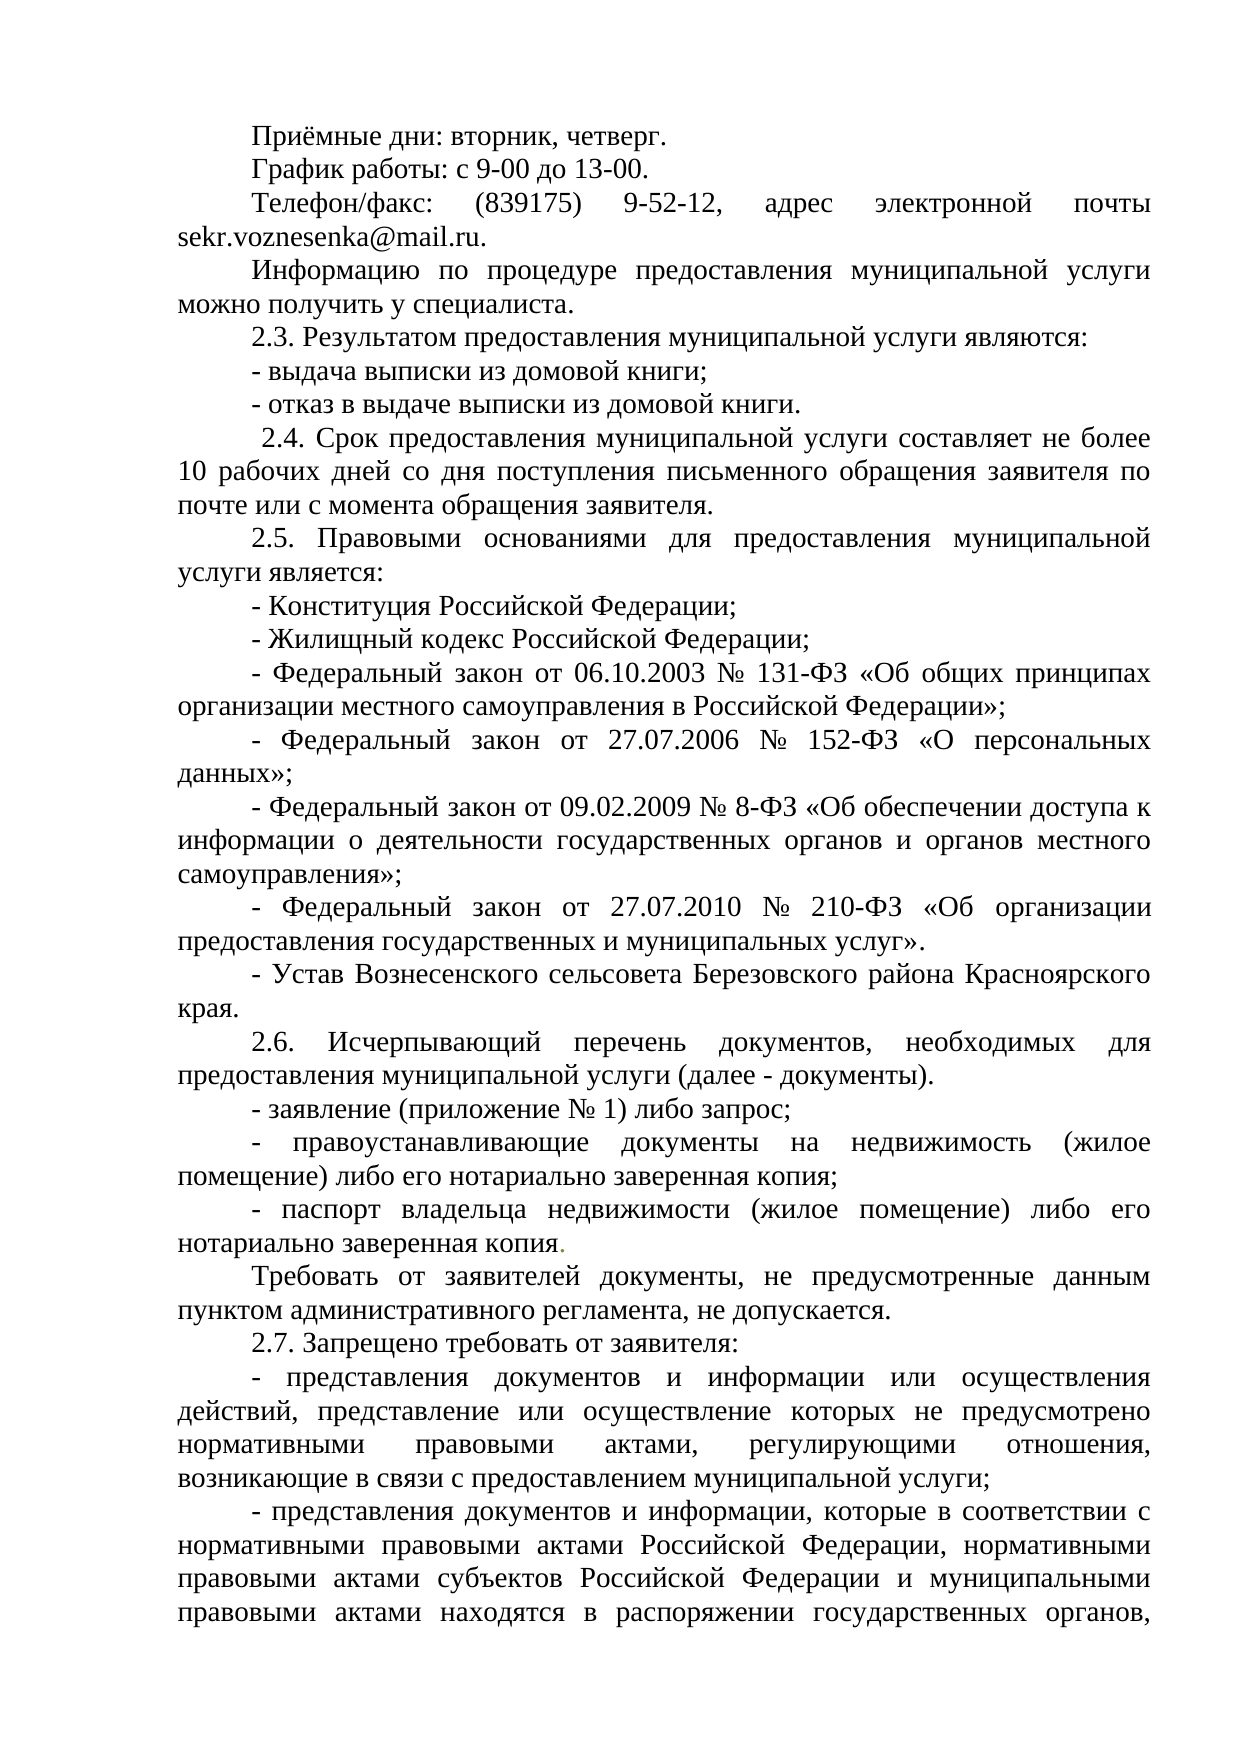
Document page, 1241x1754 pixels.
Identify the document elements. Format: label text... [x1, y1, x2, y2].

text - Устав Вознесенского сельсовета Березовского района Красноярского края. [177, 957, 1152, 1024]
text - Жилищный кодекс Российской Федерации; [177, 621, 1152, 655]
text - представления документов и информации или осуществления действий, представление или осуществление которых не предусмотрено нормативными правовыми актами, регулирующими отношения, возникающие в связи с предоставлением муниципальной услуги; [177, 1359, 1152, 1493]
text 2.4. Срок предоставления муниципальной услуги составляет не более 10 рабочих дней со дня поступления письменного обращения заявителя по почте или с момента обращения заявителя. [177, 420, 1152, 521]
text Информацию по процедуре предоставления муниципальной услуги можно получить у специалиста. [177, 252, 1152, 319]
text Требовать от заявителей документы, не предусмотренные данным пунктом административного регламента, не допускается. [177, 1258, 1152, 1326]
text - выдача выписки из домовой книги; [177, 353, 1152, 386]
text 2.3. Результатом предоставления муниципальной услуги являются: [177, 319, 1152, 353]
text Телефон/факс: (839175) 9-52-12, адрес электронной почты sekr.voznesenka@mail.ru. [177, 185, 1152, 252]
text Приёмные дни: вторник, четверг. [177, 118, 1152, 152]
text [177, 1493, 1152, 1627]
text - Федеральный закон от 06.10.2003 № 131-ФЗ «Об общих принципах организации местного самоуправления в Российской Федерации»; [177, 655, 1152, 722]
text - отказ в выдаче выписки из домовой книги. [177, 386, 1152, 420]
text - паспорт владельца недвижимости (жилое помещение) либо его нотариально заверенная копия. [177, 1191, 1152, 1258]
text 2.5. Правовыми основаниями для предоставления муниципальной услуги является: [177, 521, 1152, 588]
text - Федеральный закон от 27.07.2010 № 210-ФЗ «Об организации предоставления государственных и муниципальных услуг». [177, 889, 1152, 957]
text 2.7. Запрещено требовать от заявителя: [177, 1326, 1152, 1359]
text - заявление (приложение № 1) либо запрос; [177, 1091, 1152, 1124]
text - правоустанавливающие документы на недвижимость (жилое помещение) либо его нотариально заверенная копия; [177, 1124, 1152, 1191]
text - Конституция Российской Федерации; [177, 588, 1152, 621]
text 2.6. Исчерпывающий перечень документов, необходимых для предоставления муниципальной услуги (далее - документы). [177, 1024, 1152, 1091]
text - Федеральный закон от 09.02.2009 № 8-ФЗ «Об обеспечении доступа к информации о деятельности государственных органов и органов местного самоуправления»; [177, 789, 1152, 889]
text График работы: с 9-00 до 13-00. [177, 152, 1152, 185]
text - Федеральный закон от 27.07.2006 № 152-ФЗ «О персональных данных»; [177, 722, 1152, 789]
